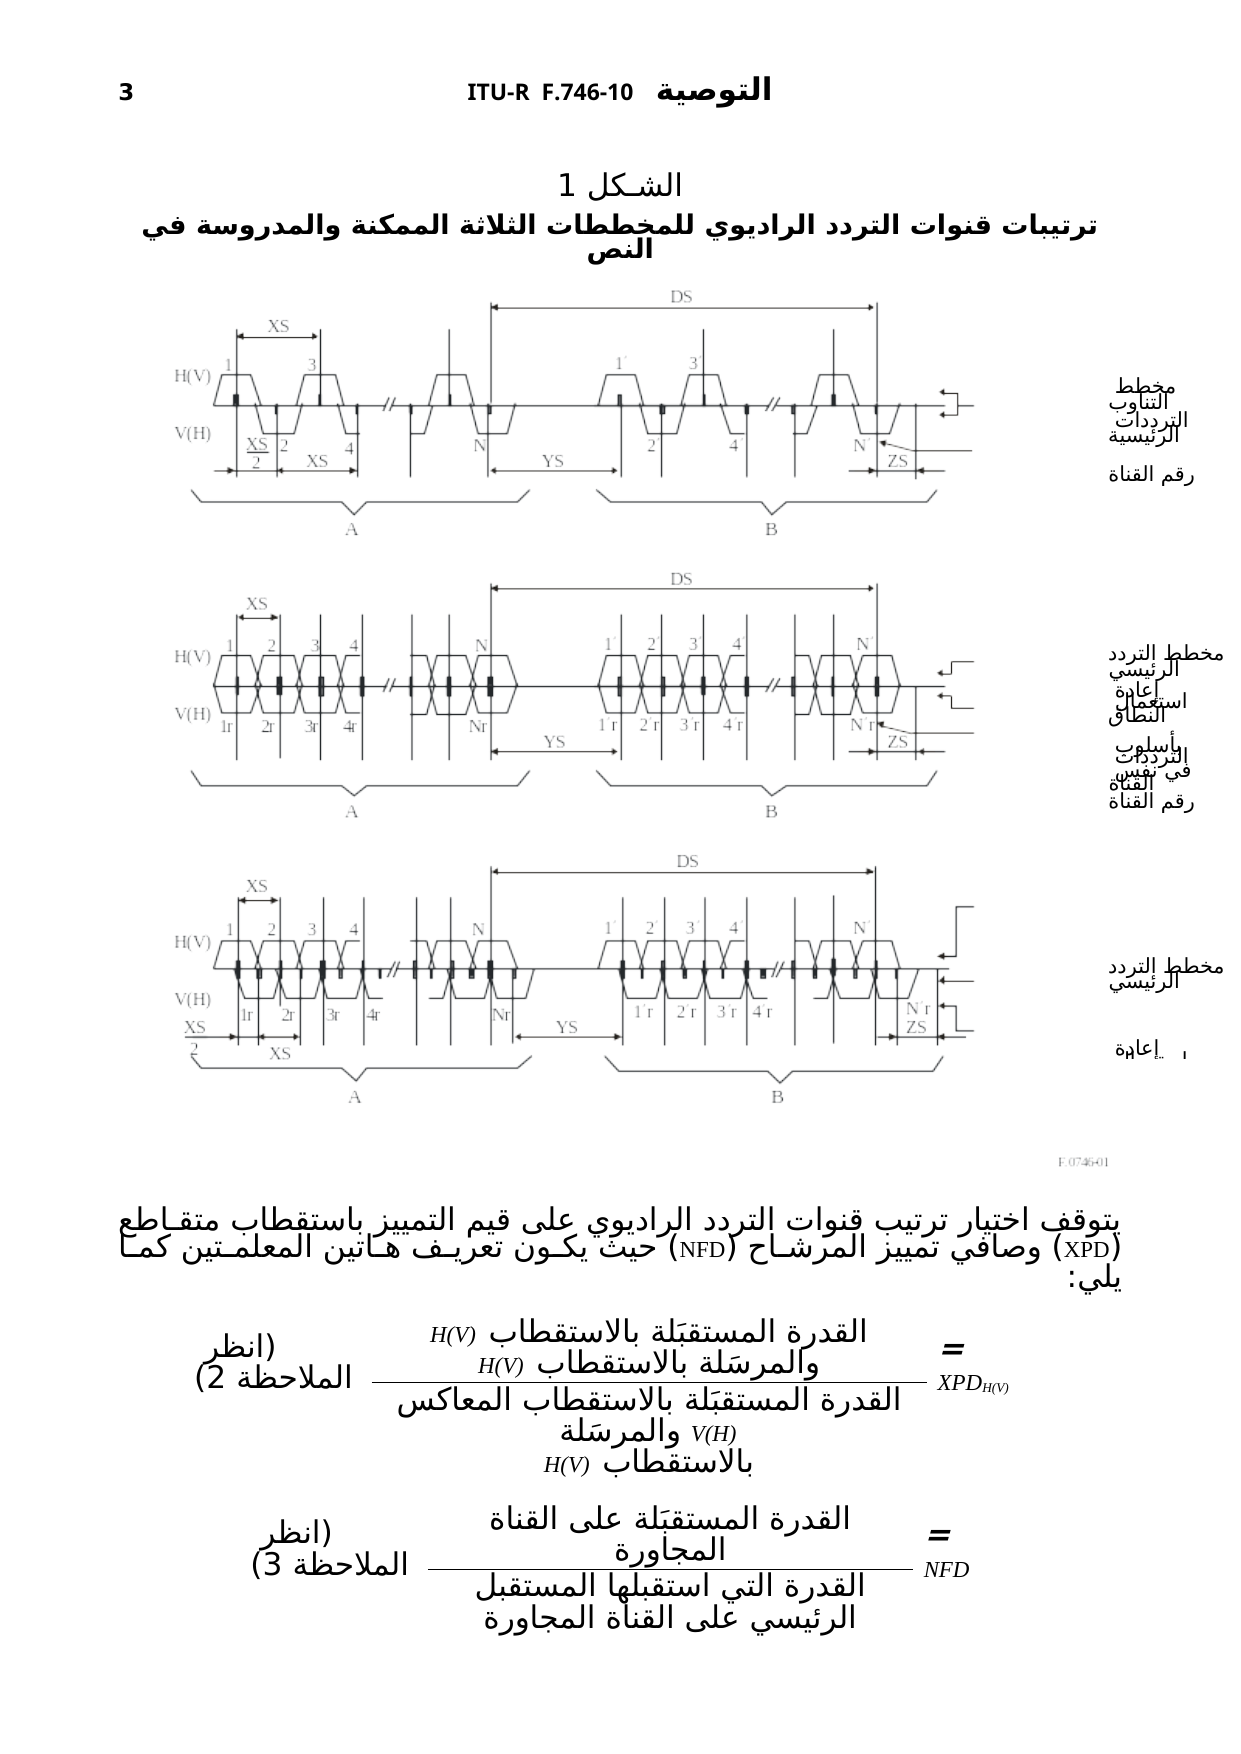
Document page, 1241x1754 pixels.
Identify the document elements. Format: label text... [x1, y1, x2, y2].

table_header القدرة المستقبَلة على القناة المجاورة [428, 1502, 913, 1569]
table_header (انظر الملاحظة 3) [239, 1502, 428, 1634]
table_cell القدرة المستقبَلة بالاستقطاب المعاكس V(H) والمرسَلة بالاستقطاب H(V) [372, 1383, 927, 1481]
title ترتيبات قنوات التردد الراديوي للمخططات الثلاثة الممكنة والمدروسة في النص [118, 214, 1122, 265]
text الشـكل 1 [118, 173, 1122, 202]
table_header = XPDH(V) [927, 1315, 1057, 1481]
text يتوقف اختيار ترتيب قنوات التردد الراديوي على قيم التمييز باستقطاب متقاطع (XPD) وصافي تمييز المرشاح (NFD) حيث يكون تعريف هاتين المعلمتين كما يلي: [118, 1207, 1122, 1294]
table_header = NFD [913, 1502, 1001, 1634]
table_header القدرة المستقبَلة بالاستقطاب H(V) والمرسَلة بالاستقطاب H(V) [372, 1315, 927, 1382]
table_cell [428, 1570, 913, 1634]
table_header (انظر الملاحظة 2) [183, 1315, 372, 1481]
